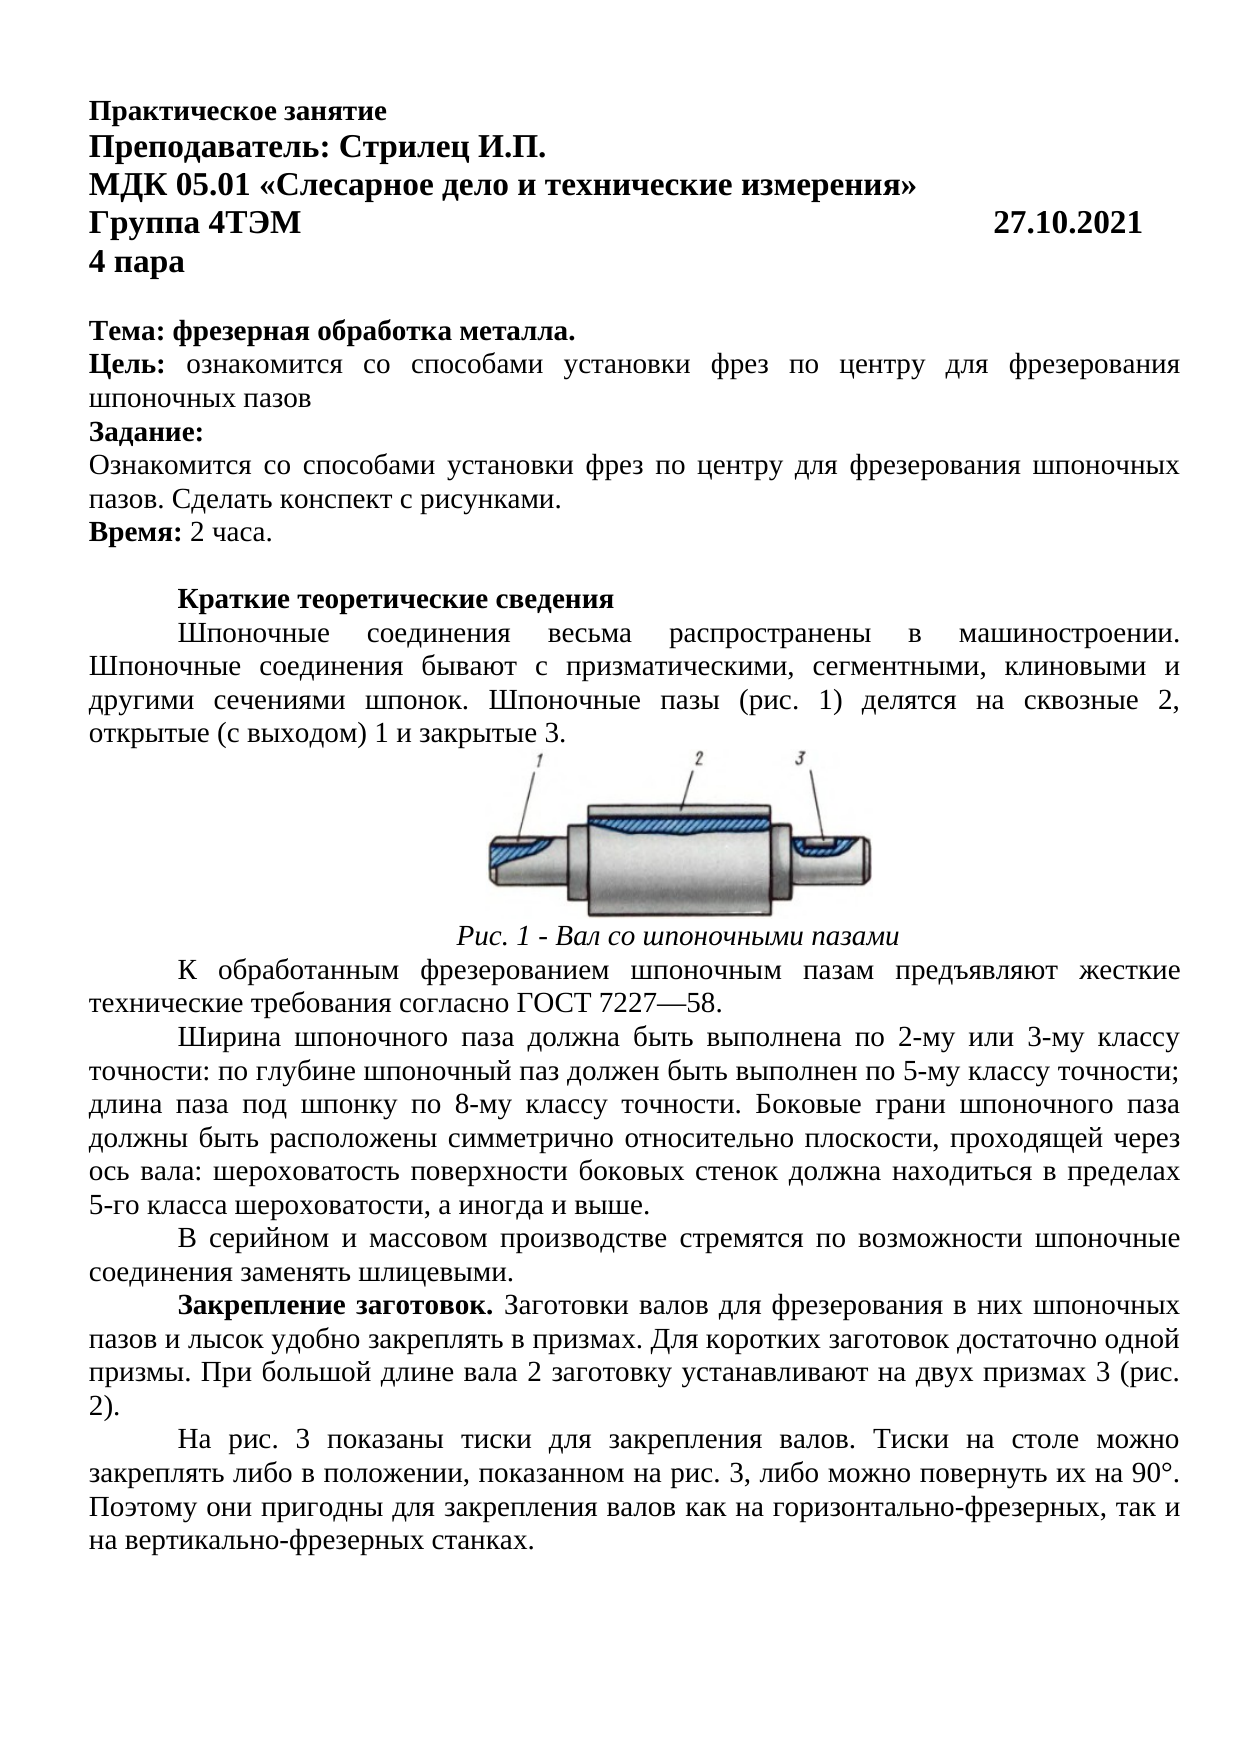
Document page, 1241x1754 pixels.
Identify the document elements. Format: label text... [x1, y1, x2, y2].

text Задание: [89, 414, 1181, 447]
text На рис. 3 показаны тиски для закрепления валов. Тиски на столе можно закреплять либо в положении, показанном на рис. 3, либо можно повернуть их на 90°. Поэтому они пригодны для закрепления валов как на горизонтально-фрезерных, так и на вертикально-фрезерных станках. [89, 1422, 1181, 1556]
text Ознакомится со способами установки фрез по центру для фрезерования шпоночных пазов. Сделать конспект с рисунками. [89, 447, 1181, 514]
text В серийном и массовом производстве стремятся по возможности шпоночные соединения заменять шлицевыми. [89, 1220, 1181, 1287]
text Шпоночные соединения весьма распространены в машиностроении. Шпоночные соединения бывают с призматическими, сегментными, клиновыми и другими сечениями шпонок. Шпоночные пазы (рис. 1) делятся на сквозные 2, открытые (с выходом) 1 и закрытые 3. [89, 615, 1181, 749]
text Группа 4ТЭМ 27.10.2021 [89, 203, 1181, 241]
text Практическое занятие [89, 93, 1181, 126]
text 4 пара [89, 241, 1181, 279]
text Цель: ознакомится со способами установки фрез по центру для фрезерования шпоночных пазов [89, 347, 1181, 414]
text Тема: фрезерная обработка металла. [89, 313, 1181, 347]
text К обработанным фрезерованием шпоночным пазам предъявляют жесткие технические требования согласно ГОСТ 7227—58. [89, 952, 1181, 1019]
text МДК 05.01 «Слесарное дело и технические измерения» [89, 164, 1181, 203]
picture [485, 749, 873, 919]
text Закрепление заготовок. Заготовки валов для фрезерования в них шпоночных пазов и лысок удобно закреплять в призмах. Для коротких заготовок достаточно одной призмы. При большой длине вала 2 заготовку устанавливают на двух призмах 3 (рис. 2). [89, 1287, 1181, 1422]
text Преподаватель: Стрилец И.П. [89, 126, 1181, 164]
text Краткие теоретические сведения [89, 581, 1181, 615]
text Ширина шпоночного паза должна быть выполнена по 2-му или 3-му классу точности: по глубине шпоночный паз должен быть выполнен по 5-му классу точности; длина паза под шпонку по 8-му классу точности. Боковые грани шпоночного паза должны быть расположены симметрично относительно плоскости, проходящей через ось вала: шероховатость поверхности боковых стенок должна находиться в пределах 5-го класса шероховатости, а иногда и выше. [89, 1019, 1181, 1220]
text Время: 2 часа. [89, 514, 1181, 548]
text Рис. 1 - Вал со шпоночными пазами [89, 918, 1181, 952]
